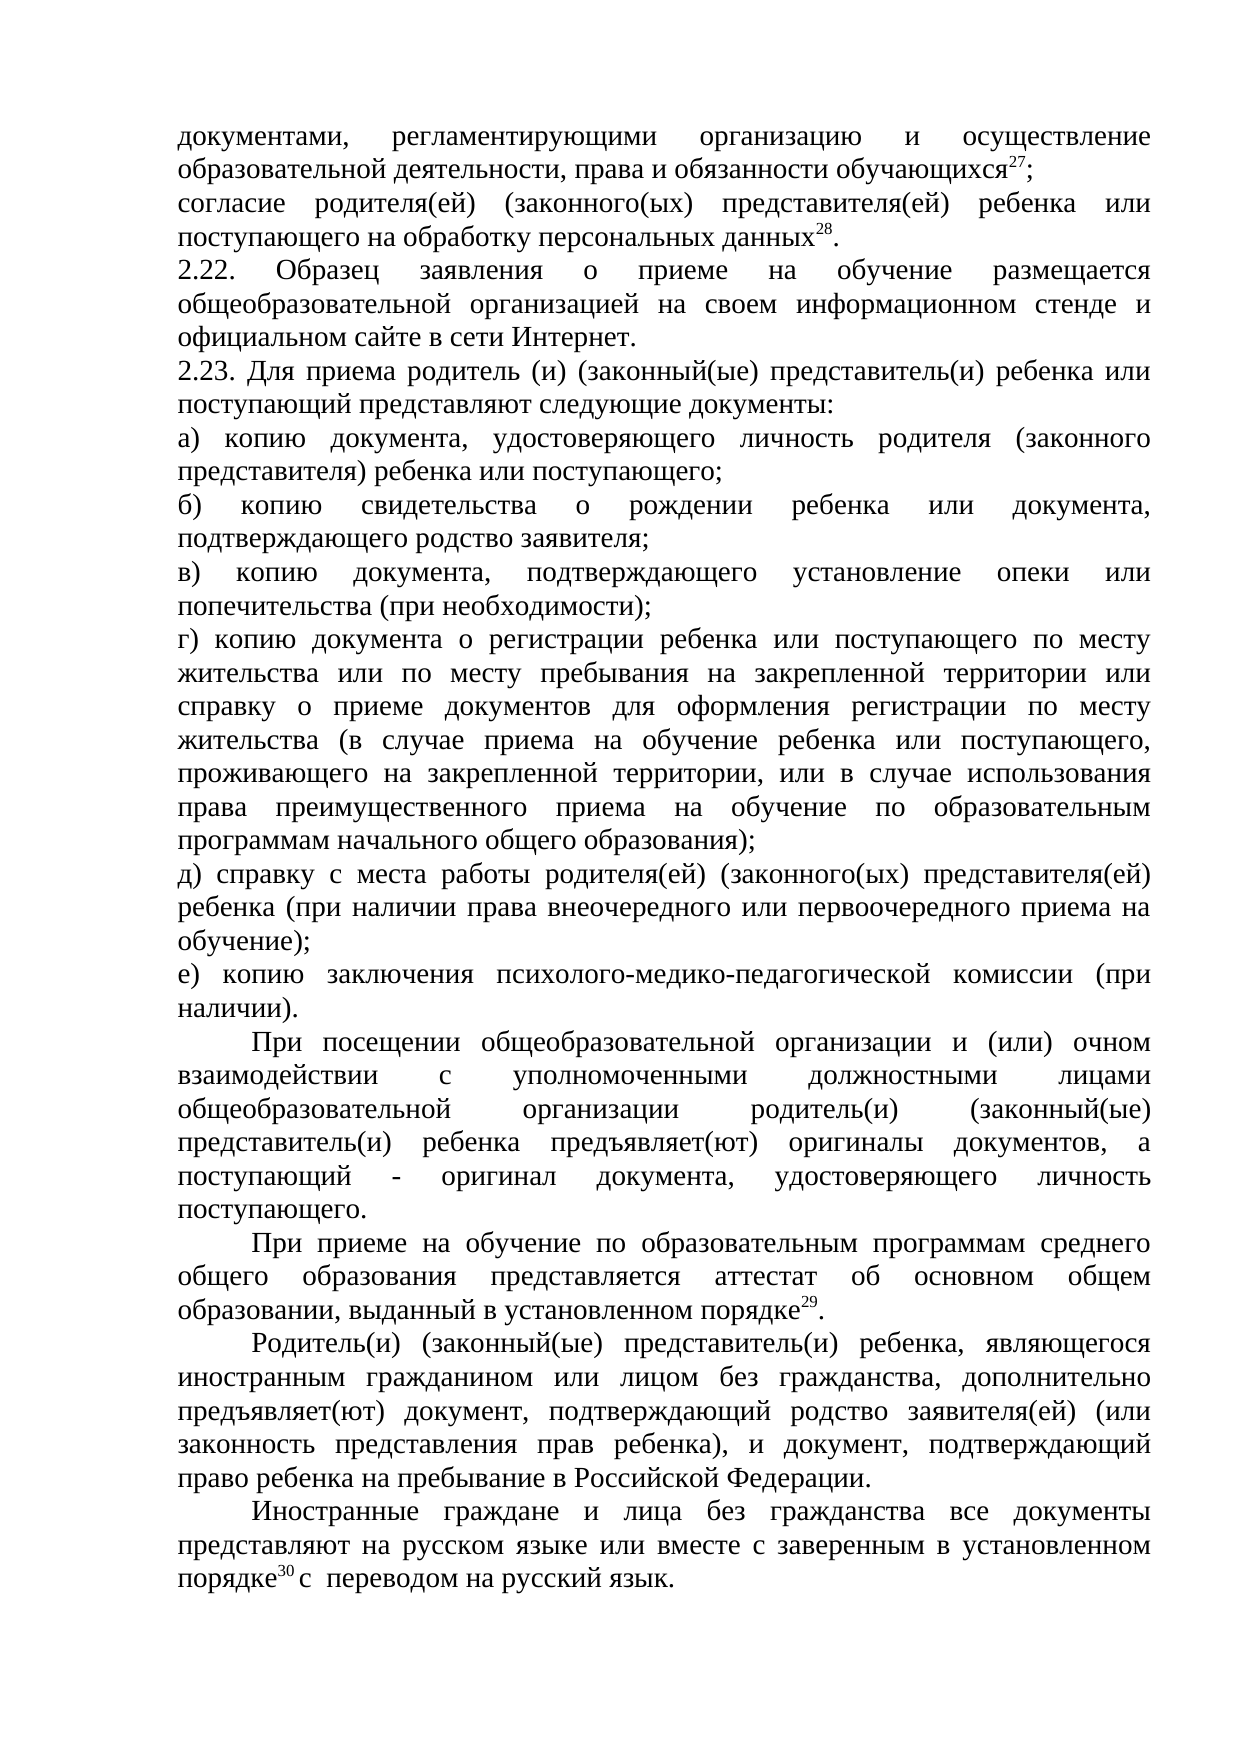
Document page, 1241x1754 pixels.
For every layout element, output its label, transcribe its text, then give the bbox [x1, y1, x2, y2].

text е) копию заключения психолого-медико-педагогической комиссии (при наличии). [177, 957, 1152, 1024]
text Иностранные граждане и лица без гражданства все документы представляют на русском языке или вместе с заверенным в установленном порядке30 с переводом на русский язык. [177, 1493, 1152, 1594]
text б) копию свидетельства о рождении ребенка или документа, подтверждающего родство заявителя; [177, 487, 1152, 554]
text 2.22. Образец заявления о приеме на обучение размещается общеобразовательной организацией на своем информационном стенде и официальном сайте в сети Интернет. [177, 252, 1152, 353]
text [177, 118, 1152, 185]
text согласие родителя(ей) (законного(ых) представителя(ей) ребенка или поступающего на обработку персональных данных28. [177, 185, 1152, 252]
text 2.23. Для приема родитель (и) (законный(ые) представитель(и) ребенка или поступающий представляют следующие документы: [177, 353, 1152, 420]
text д) справку с места работы родителя(ей) (законного(ых) представителя(ей) ребенка (при наличии права внеочередного или первоочередного приема на обучение); [177, 856, 1152, 957]
text При приеме на обучение по образовательным программам среднего общего образования представляется аттестат об основном общем образовании, выданный в установленном порядке29. [177, 1225, 1152, 1326]
text г) копию документа о регистрации ребенка или поступающего по месту жительства или по месту пребывания на закрепленной территории или справку о приеме документов для оформления регистрации по месту жительства (в случае приема на обучение ребенка или поступающего, проживающего на закрепленной территории, или в случае использования права преимущественного приема на обучение по образовательным программам начального общего образования); [177, 621, 1152, 856]
text Родитель(и) (законный(ые) представитель(и) ребенка, являющегося иностранным гражданином или лицом без гражданства, дополнительно предъявляет(ют) документ, подтверждающий родство заявителя(ей) (или законность представления прав ребенка), и документ, подтверждающий право ребенка на пребывание в Российской Федерации. [177, 1326, 1152, 1493]
text а) копию документа, удостоверяющего личность родителя (законного представителя) ребенка или поступающего; [177, 420, 1152, 487]
text При посещении общеобразовательной организации и (или) очном взаимодействии с уполномоченными должностными лицами общеобразовательной организации родитель(и) (законный(ые) представитель(и) ребенка предъявляет(ют) оригиналы документов, а поступающий - оригинал документа, удостоверяющего личность поступающего. [177, 1024, 1152, 1225]
text в) копию документа, подтверждающего установление опеки или попечительства (при необходимости); [177, 554, 1152, 621]
